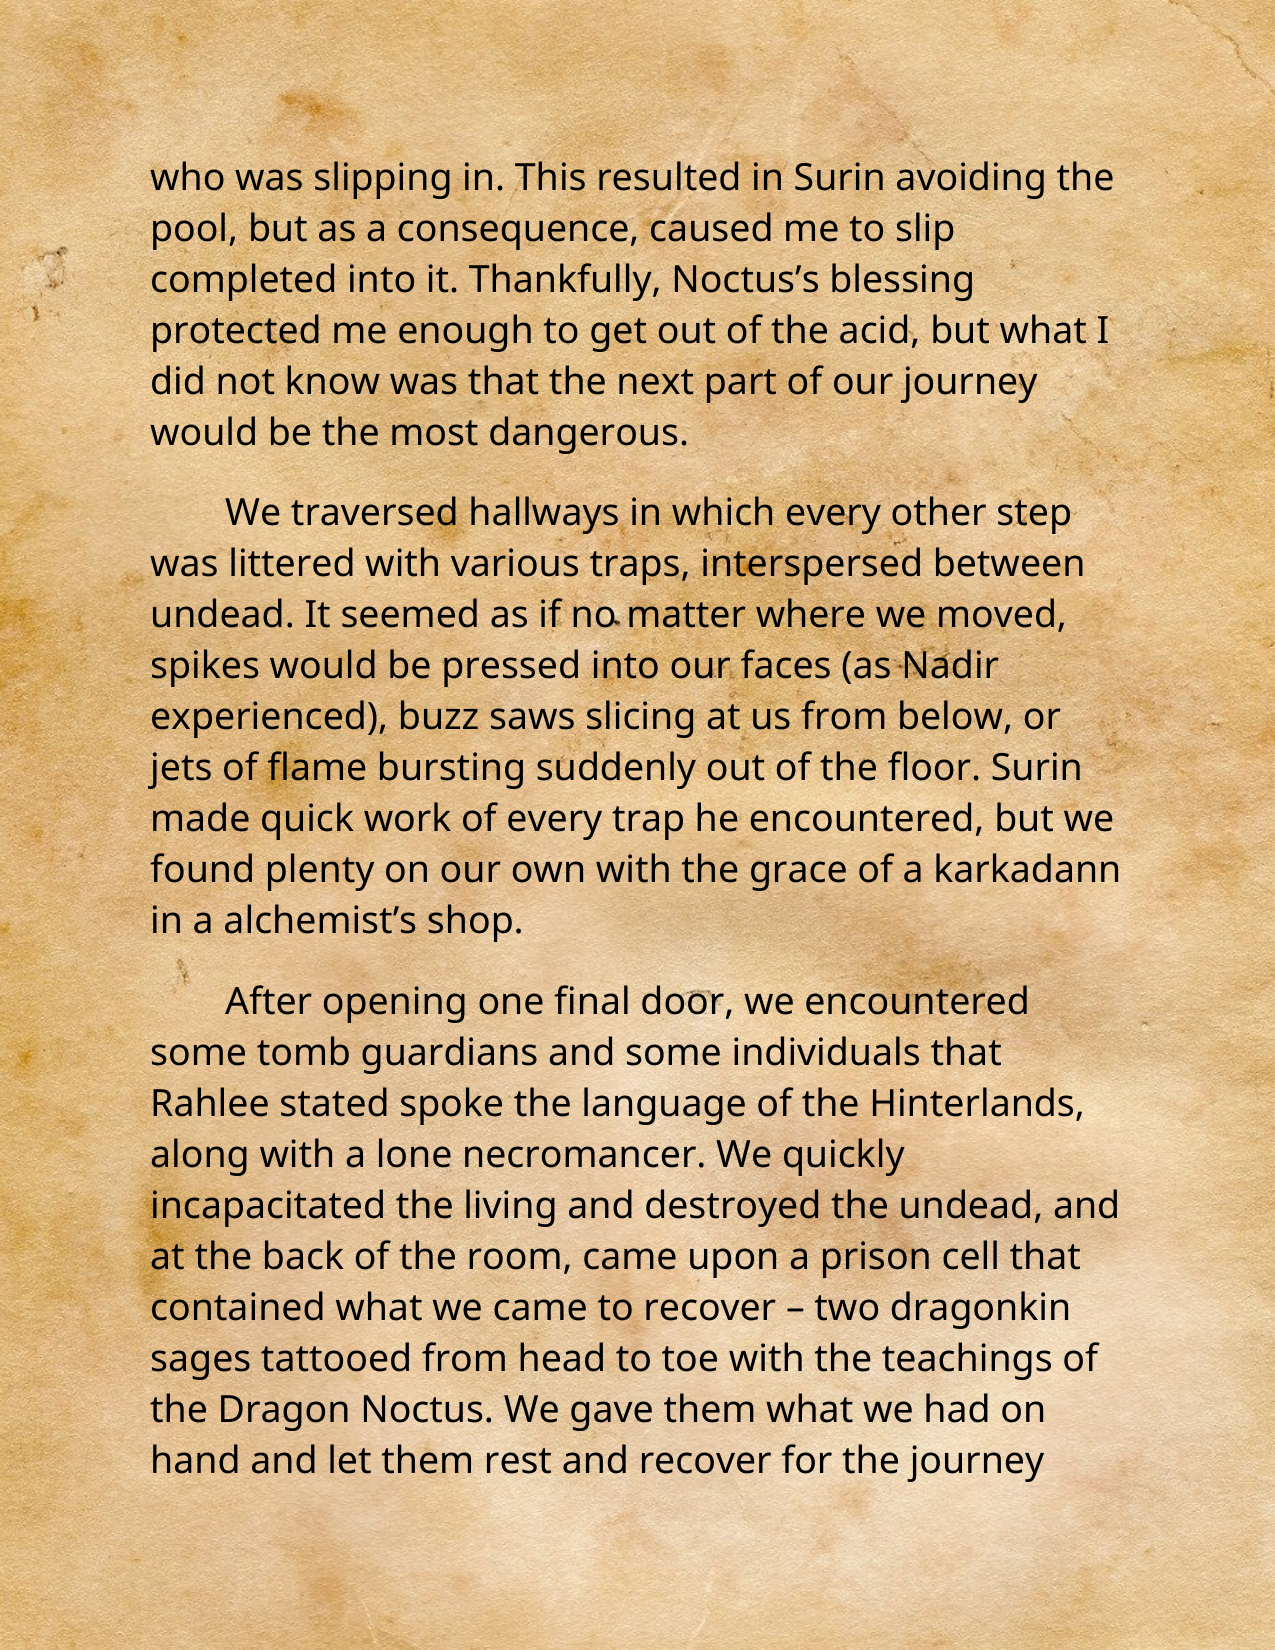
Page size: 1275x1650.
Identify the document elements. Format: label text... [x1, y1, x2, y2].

text We traversed hallways in which every other step was littered with various traps, interspersed between undead. It seemed as if no matter where we moved, spikes would be pressed into our faces (as Nadir experienced), buzz saws slicing at us from below, or jets of flame bursting suddenly out of the floor. Surin made quick work of every trap he encountered, but we found plenty on our own with the grace of a karkadann in a alchemist’s shop. [150, 485, 1125, 945]
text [150, 974, 1125, 1484]
picture [0, 0, 1275, 1650]
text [150, 150, 1125, 456]
